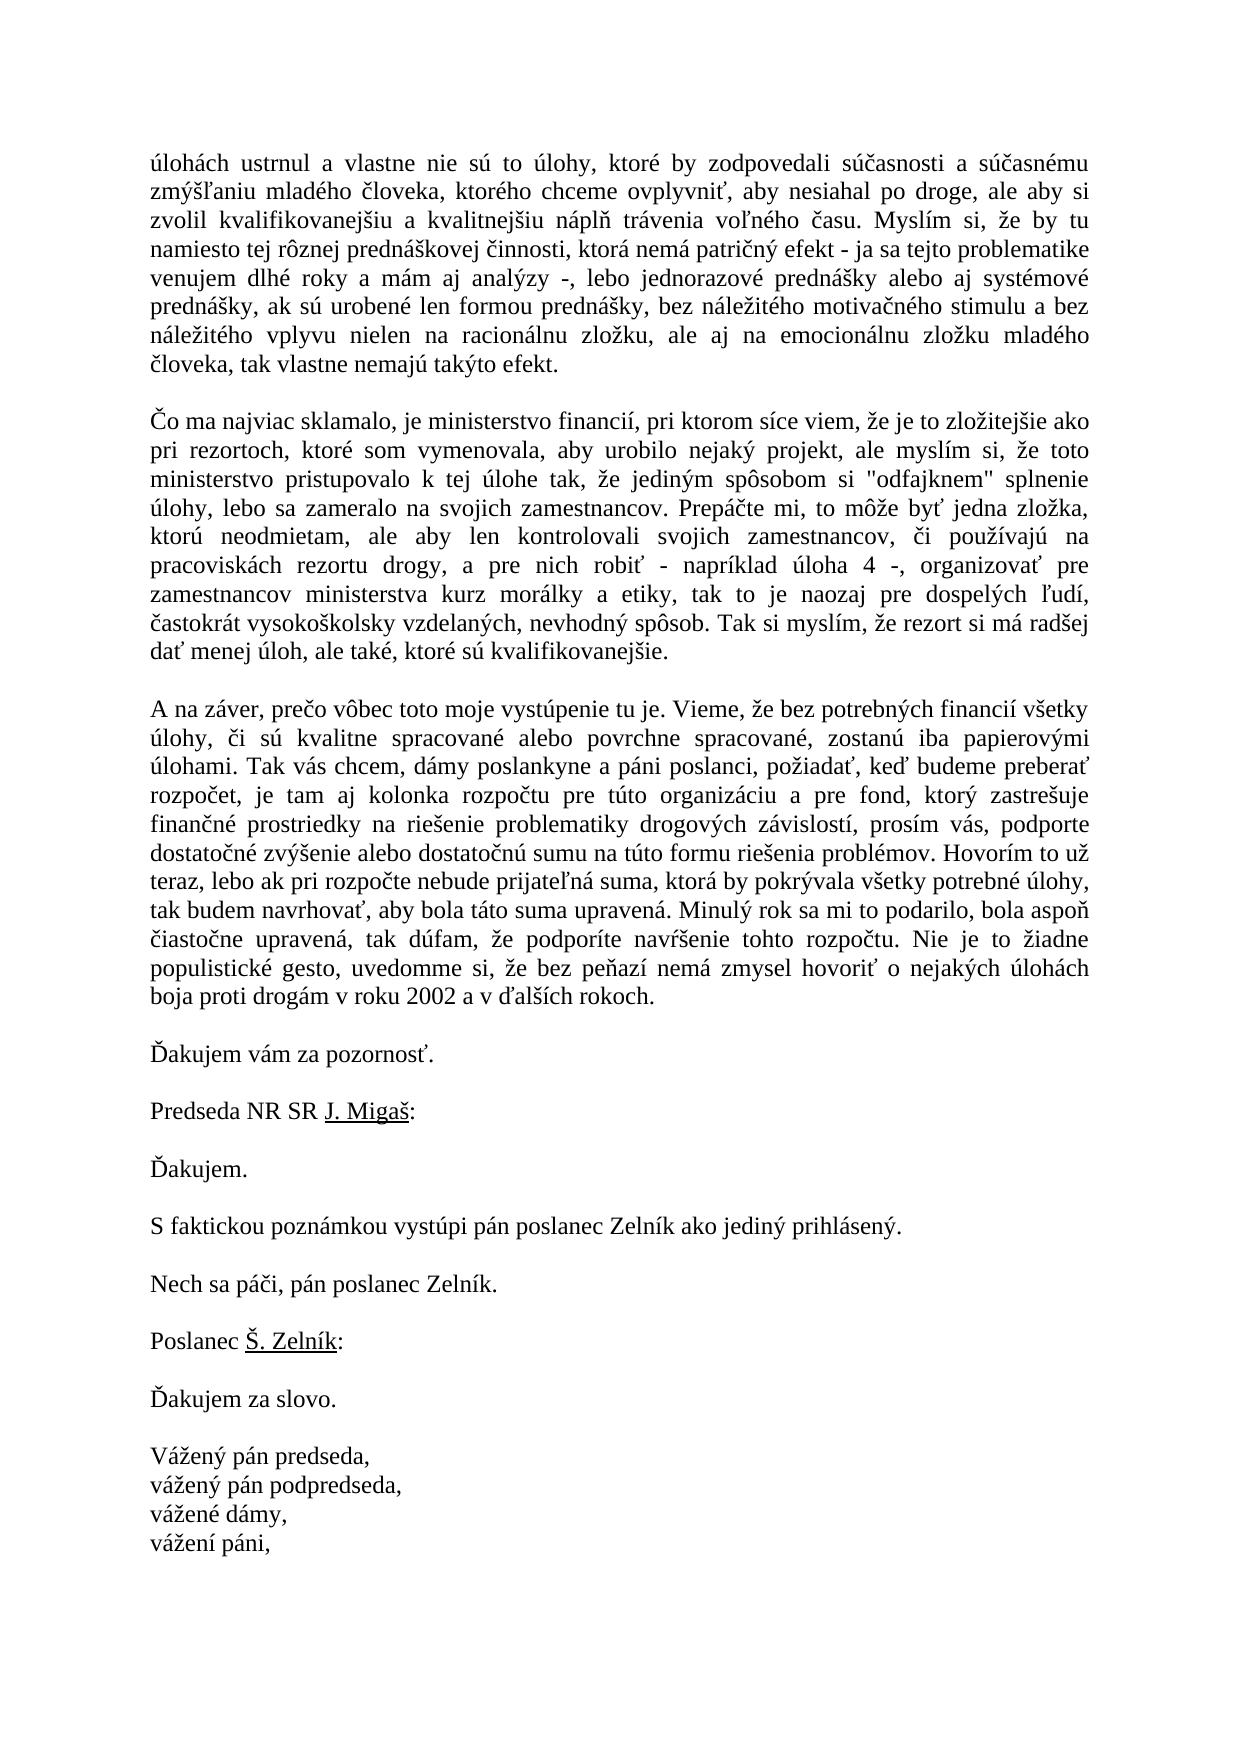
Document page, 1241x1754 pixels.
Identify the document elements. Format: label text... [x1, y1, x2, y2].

text S faktickou poznámkou vystúpi pán poslanec Zelník ako jediný prihlásený. [150, 1211, 1090, 1240]
text Predseda NR SR J. Migaš: [150, 1096, 1090, 1125]
text vážení páni, [150, 1528, 1090, 1556]
text vážený pán podpredseda, [150, 1470, 1090, 1499]
text Nech sa páči, pán poslanec Zelník. [150, 1269, 1090, 1298]
text Ďakujem. [150, 1154, 1090, 1183]
text Ďakujem za slovo. [150, 1384, 1090, 1413]
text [150, 148, 1090, 378]
text vážené dámy, [150, 1499, 1090, 1528]
text Vážený pán predseda, [150, 1441, 1090, 1470]
text A na záver, prečo vôbec toto moje vystúpenie tu je. Vieme, že bez potrebných financií všetky úlohy, či sú kvalitne spracované alebo povrchne spracované, zostanú iba papierovými úlohami. Tak vás chcem, dámy poslankyne a páni poslanci, požiadať, keď budeme preberať rozpočet, je tam aj kolonka rozpočtu pre túto organizáciu a pre fond, ktorý zastrešuje finančné prostriedky na riešenie problematiky drogových závislostí, prosím vás, podporte dostatočné zvýšenie alebo dostatočnú sumu na túto formu riešenia problémov. Hovorím to už teraz, lebo ak pri rozpočte nebude prijateľná suma, ktorá by pokrývala všetky potrebné úlohy, tak budem navrhovať, aby bola táto suma upravená. Minulý rok sa mi to podarilo, bola aspoň čiastočne upravená, tak dúfam, že podporíte navŕšenie tohto rozpočtu. Nie je to žiadne populistické gesto, uvedomme si, že bez peňazí nemá zmysel hovoriť o nejakých úlohách boja proti drogám v roku 2002 a v ďalších rokoch. [150, 694, 1090, 1010]
text Poslanec Š. Zelník: [150, 1326, 1090, 1355]
text Ďakujem vám za pozornosť. [150, 1039, 1090, 1068]
text Čo ma najviac sklamalo, je ministerstvo financií, pri ktorom síce viem, že je to zložitejšie ako pri rezortoch, ktoré som vymenovala, aby urobilo nejaký projekt, ale myslím si, že toto ministerstvo pristupovalo k tej úlohe tak, že jediným spôsobom si "odfajknem" splnenie úlohy, lebo sa zameralo na svojich zamestnancov. Prepáčte mi, to môže byť jedna zložka, ktorú neodmietam, ale aby len kontrolovali svojich zamestnancov, či používajú na pracoviskách rezortu drogy, a pre nich robiť - napríklad úloha 4 -, organizovať pre zamestnancov ministerstva kurz morálky a etiky, tak to je naozaj pre dospelých ľudí, častokrát vysokoškolsky vzdelaných, nevhodný spôsob. Tak si myslím, že rezort si má radšej dať menej úloh, ale také, ktoré sú kvalifikovanejšie. [150, 406, 1090, 665]
